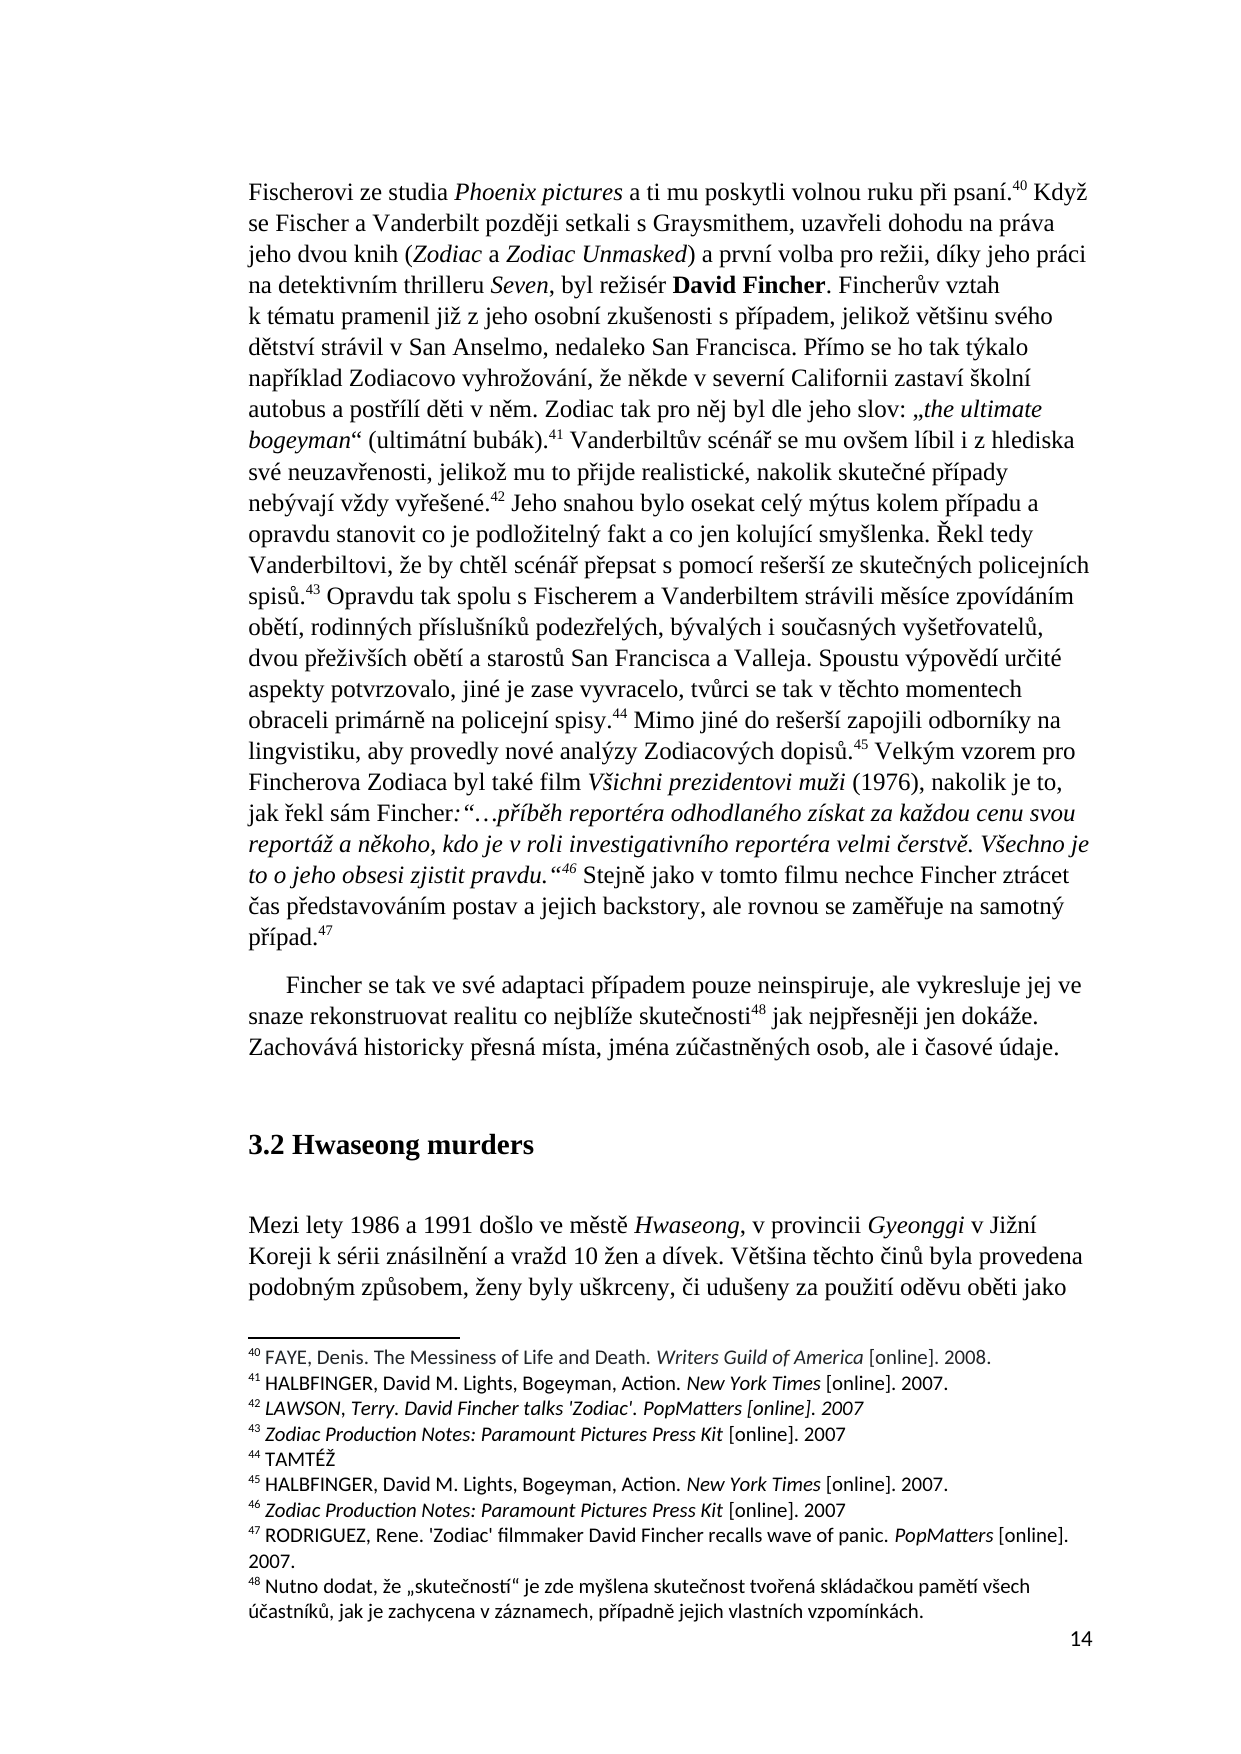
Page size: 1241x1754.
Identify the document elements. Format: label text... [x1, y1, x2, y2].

text Fincher se tak ve své adaptaci případem pouze neinspiruje, ale vykresluje jej ve snaze rekonstruovat realitu co nejblíže skutečnosti jak nejpřesněji jen dokáže. Zachovává historicky přesná místa, jména zúčastněných osob, ale i časové údaje. [248, 970, 1092, 1061]
text Produkce filmu Zodiac začala podobně jako u Roberta Graysmithe fascinací. Scénárista James Vanderbilt se po setkání s ním ponořil do případu a rozhodl se jej adaptovat do scénáře. Svojí adaptaci nabídl Mikeu Medavoyovi a Bradleymu J. Fischerovi ze studia Phoenix pictures a ti mu poskytli volnou ruku při psaní. Když se Fischer a Vanderbilt později setkali s Graysmithem, uzavřeli dohodu na práva jeho dvou knih (Zodiac a Zodiac Unmasked) a první volba pro režii, díky jeho práci na detektivním thrilleru Seven, byl režisér David Fincher. Fincherův vztah k tématu pramenil již z jeho osobní zkušenosti s případem, jelikož většinu svého dětství strávil v San Anselmo, nedaleko San Francisca. Přímo se ho tak týkalo například Zodiacovo vyhrožování, že někde v severní Californii zastaví školní autobus a postřílí děti v něm. Zodiac tak pro něj byl dle jeho slov: „the ultimate bogeyman“ (ultimátní bubák). Vanderbiltův scénář se mu ovšem líbil i z hlediska své neuzavřenosti, jelikož mu to přijde realistické, nakolik skutečné případy nebývají vždy vyřešené. Jeho snahou bylo osekat celý mýtus kolem případu a opravdu stanovit co je podložitelný fakt a co jen kolující smyšlenka. Řekl tedy Vanderbiltovi, že by chtěl scénář přepsat s pomocí rešerší ze skutečných policejních spisů. Opravdu tak spolu s Fischerem a Vanderbiltem strávili měsíce zpovídáním obětí, rodinných příslušníků podezřelých, bývalých i současných vyšetřovatelů, dvou přeživších obětí a starostů San Francisca a Valleja. Spoustu výpovědí určité aspekty potvrzovalo, jiné je zase vyvracelo, tvůrci se tak v těchto momentech obraceli primárně na policejní spisy. Mimo jiné do rešerší zapojili odborníky na lingvistiku, aby provedly nové analýzy Zodiacových dopisů. Velkým vzorem pro Fincherova Zodiaca byl také film Všichni prezidentovi muži (1976), nakolik je to, jak řekl sám Fincher:“…příběh reportéra odhodlaného získat za každou cenu svou reportáž a někoho, kdo je v roli investigativního reportéra velmi čerstvě. Všechno je to o jeho obsesi zjistit pravdu.“ Stejně jako v tomto filmu nechce Fincher ztrácet čas představováním postav a jejich backstory, ale rovnou se zaměřuje na samotný případ. [248, 177, 1092, 951]
subtitle 3.2 Hwaseong murders [248, 1127, 1092, 1161]
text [248, 1210, 1092, 1301]
